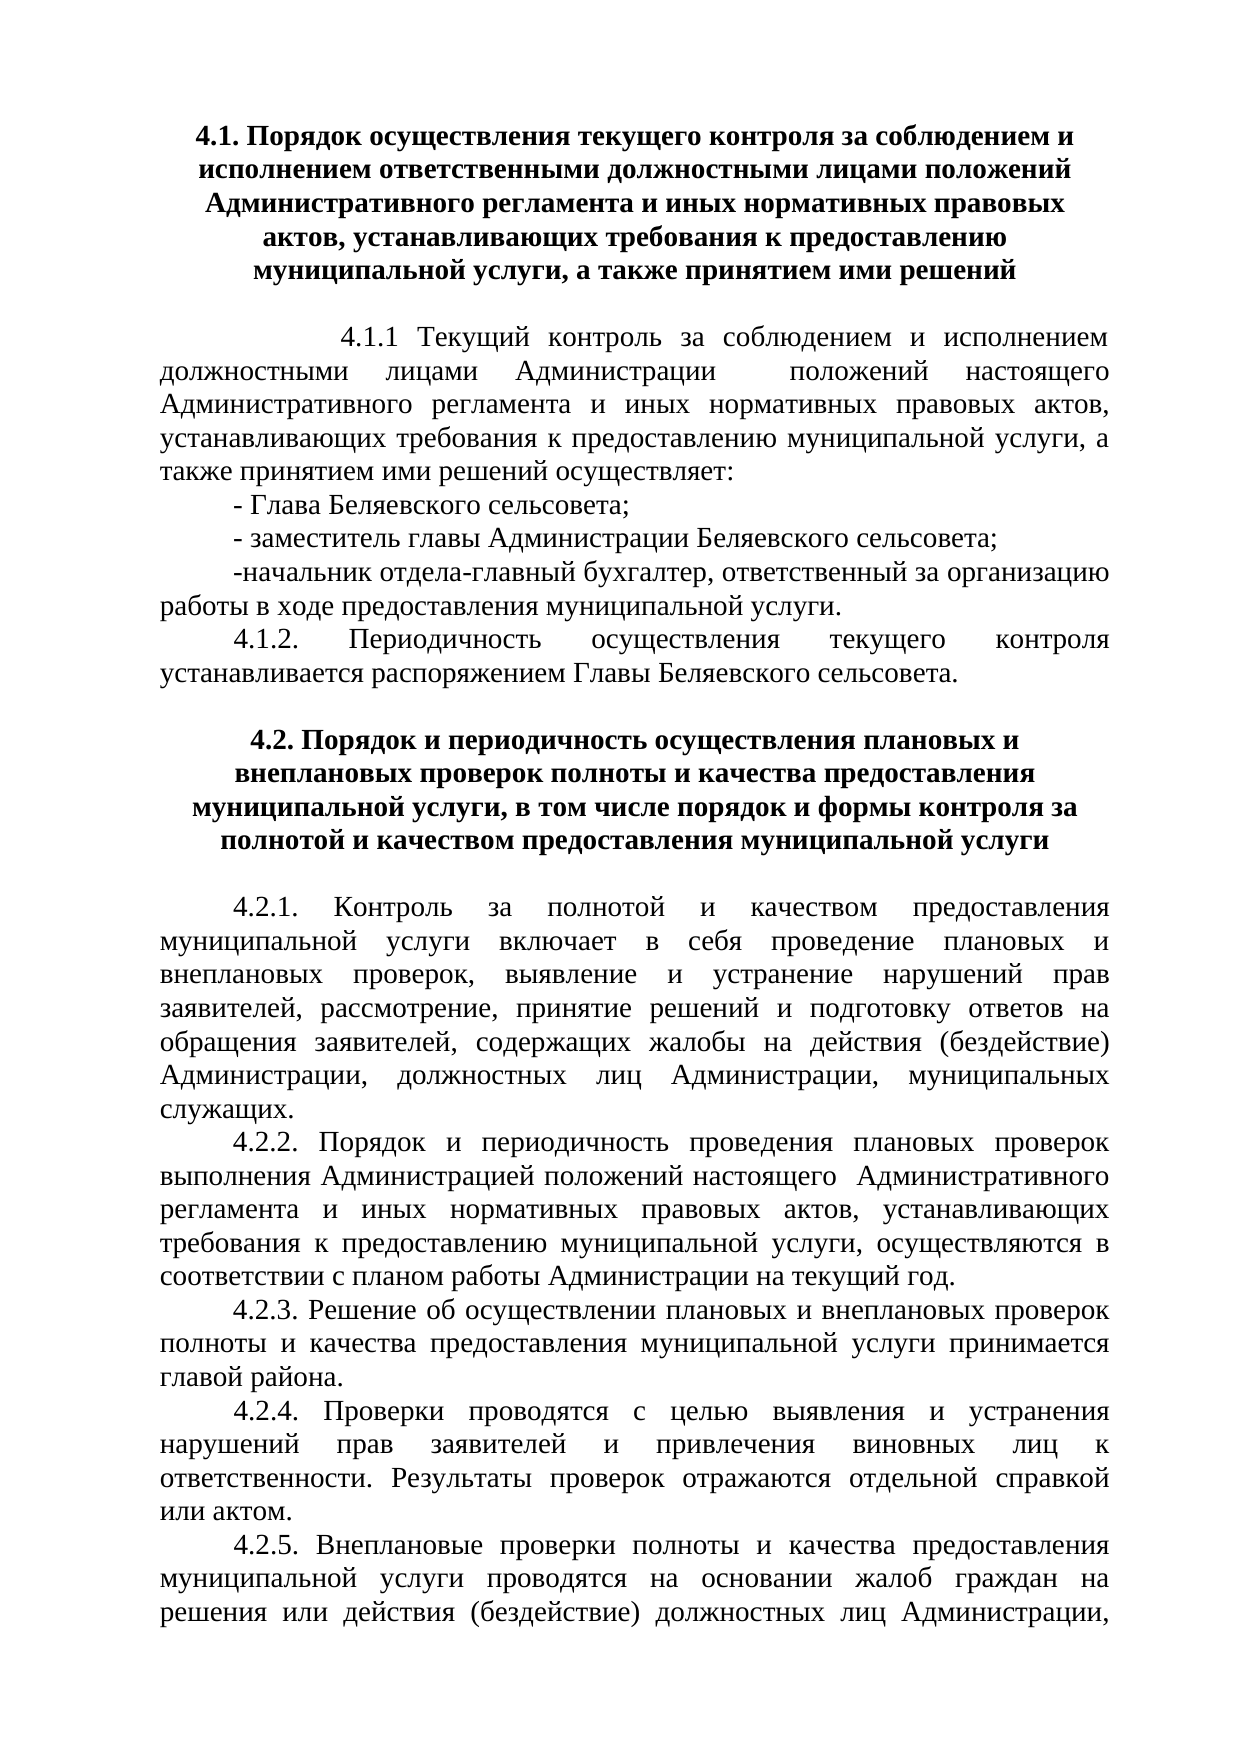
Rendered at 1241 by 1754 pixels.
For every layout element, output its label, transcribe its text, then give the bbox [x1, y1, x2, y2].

text 4.1.2. Периодичность осуществления текущего контроля устанавливается распоряжением Главы Беляевского сельсовета. [159, 621, 1110, 688]
text 4.2.3. Решение об осуществлении плановых и внеплановых проверок полноты и качества предоставления муниципальной услуги принимается главой района. [159, 1292, 1110, 1393]
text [159, 1527, 1110, 1627]
text 4.2.1. Контроль за полнотой и качеством предоставления муниципальной услуги включает в себя проведение плановых и внеплановых проверок, выявление и устранение нарушений прав заявителей, рассмотрение, принятие решений и подготовку ответов на обращения заявителей, содержащих жалобы на действия (бездействие) Администрации, должностных лиц Администрации, муниципальных служащих. [159, 889, 1110, 1124]
text 4.2.2. Порядок и периодичность проведения плановых проверок выполнения Администрацией положений настоящего Административного регламента и иных нормативных правовых актов, устанавливающих требования к предоставлению муниципальной услуги, осуществляются в соответствии с планом работы Администрации на текущий год. [159, 1124, 1110, 1292]
text - заместитель главы Администрации Беляевского сельсовета; [159, 521, 1110, 554]
text 4.2.4. Проверки проводятся с целью выявления и устранения нарушений прав заявителей и привлечения виновных лиц к ответственности. Результаты проверок отражаются отдельной справкой или актом. [159, 1393, 1110, 1527]
text 4.1.1 Текущий контроль за соблюдением и исполнением должностными лицами Администрации положений настоящего Административного регламента и иных нормативных правовых актов, устанавливающих требования к предоставлению муниципальной услуги, а также принятием ими решений осуществляет: [159, 319, 1110, 487]
text 4.1. Порядок осуществления текущего контроля за соблюдением и исполнением ответственными должностными лицами положений Административного регламента и иных нормативных правовых актов, устанавливающих требования к предоставлению муниципальной услуги, а также принятием ими решений [159, 118, 1110, 286]
text -начальник отдела-главный бухгалтер, ответственный за организацию работы в ходе предоставления муниципальной услуги. [159, 554, 1110, 621]
text 4.2. Порядок и периодичность осуществления плановых и внеплановых проверок полноты и качества предоставления муниципальной услуги, в том числе порядок и формы контроля за полнотой и качеством предоставления муниципальной услуги [159, 722, 1110, 856]
text - Глава Беляевского сельсовета; [159, 487, 1110, 521]
